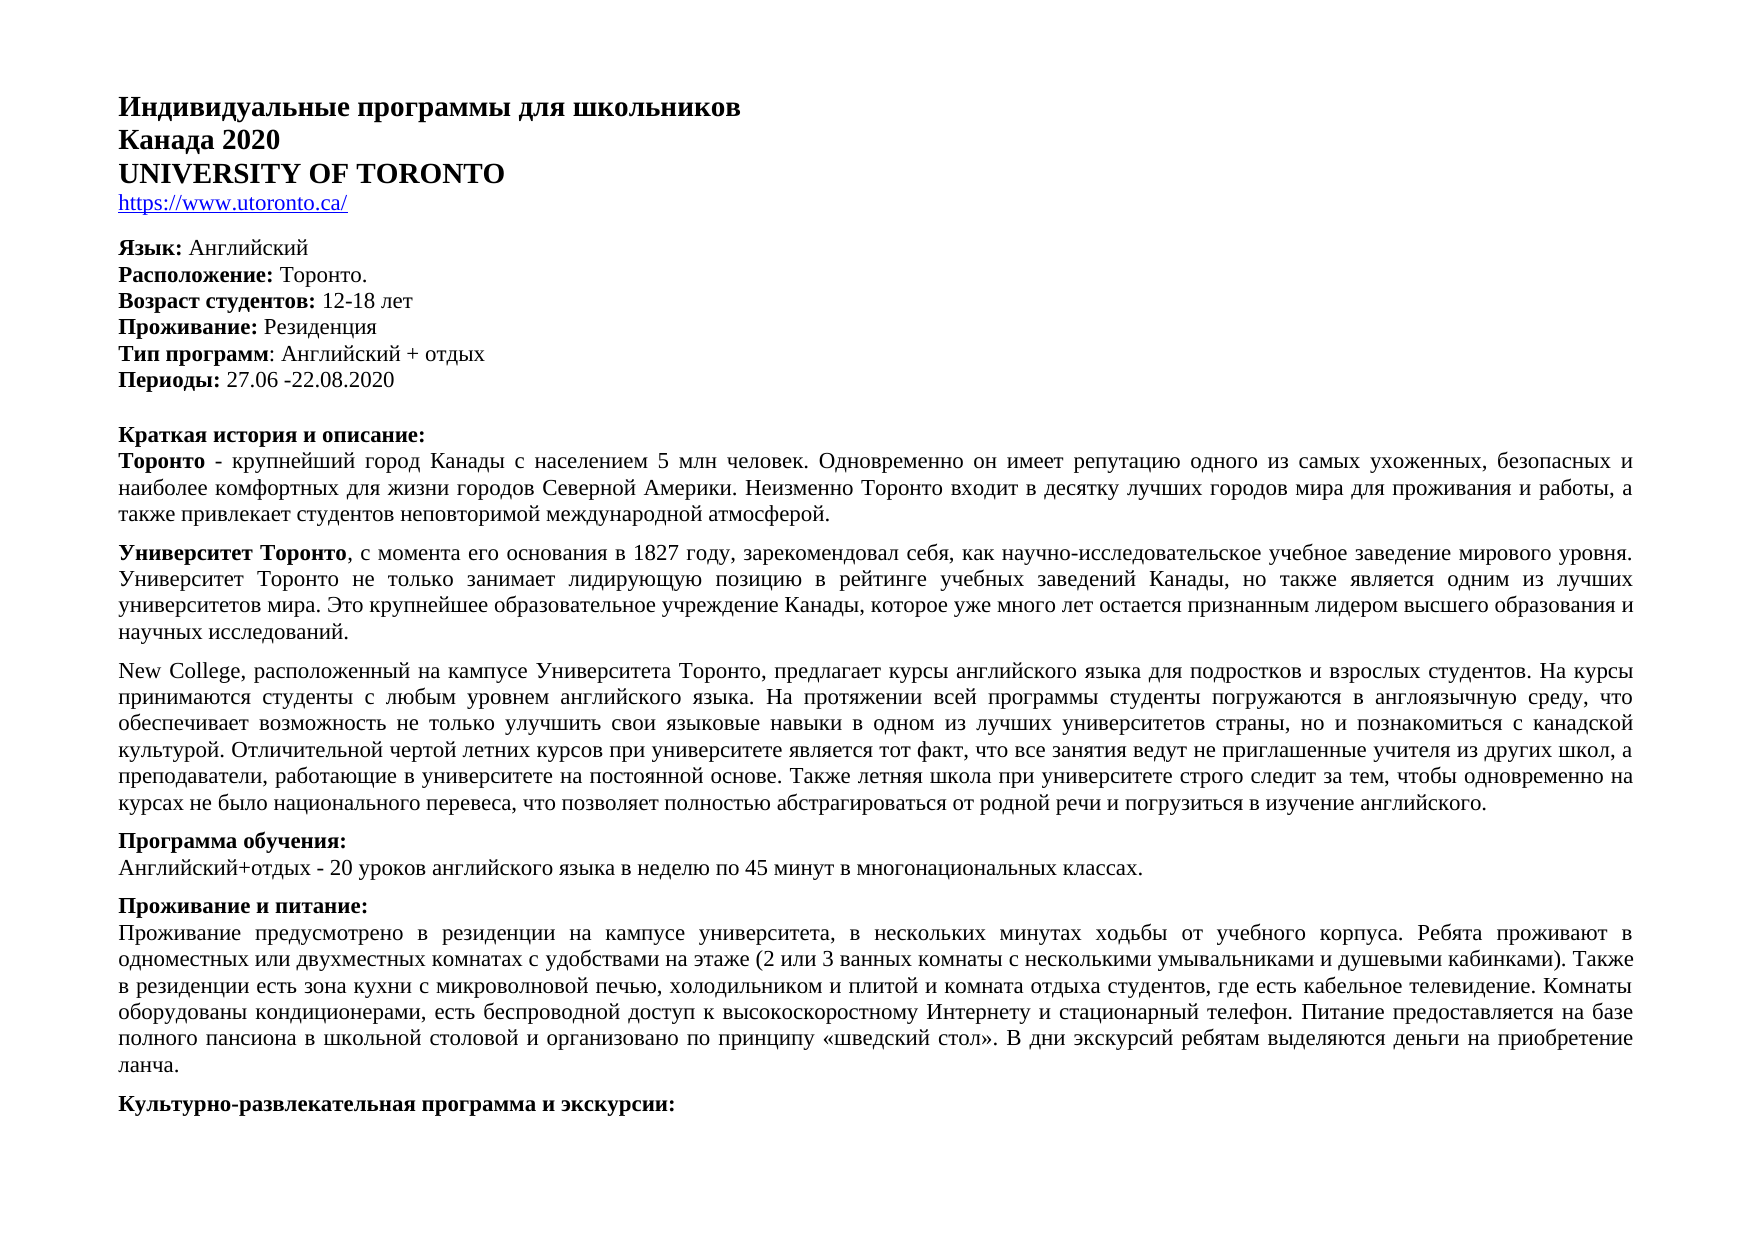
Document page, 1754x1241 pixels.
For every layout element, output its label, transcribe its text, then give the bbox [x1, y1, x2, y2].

text New College, расположенный на кампусе Университета Торонто, предлагает курсы английского языка для подростков и взрослых студентов. На курсы принимаются студенты с любым уровнем английского языка. На протяжении всей программы студенты погружаются в англоязычную среду, что обеспечивает возможность не только улучшить свои языковые навыки в одном из лучших университетов страны, но и познакомиться с канадской культурой. Отличительной чертой летних курсов при университете является тот факт, что все занятия ведут не приглашенные учителя из других школ, а преподаватели, работающие в университете на постоянной основе. Также летняя школа при университете строго следит за тем, чтобы одновременно на курсах не было национального перевеса, что позволяет полностью абстрагироваться от родной речи и погрузиться в изучение английского. [118, 657, 1636, 815]
text https://www.utoronto.ca/ [118, 189, 1636, 216]
text Тип программ: Английский + отдых [118, 340, 1636, 366]
text Проживание и питание: [118, 893, 1636, 919]
text Возраст студентов: 12-18 лет [118, 287, 1636, 313]
text UNIVERSITY OF TORONTO [118, 156, 1636, 189]
text Программа обучения: [118, 827, 1636, 854]
text Проживание предусмотрено в резиденции на кампусе университета, в нескольких минутах ходьбы от учебного корпуса. Ребята проживают в одноместных или двухместных комнатах с удобствами на этаже (2 или 3 ванных комнаты с несколькими умывальниками и душевыми кабинками). Также в резиденции есть зона кухни с микроволновой печью, холодильником и плитой и комната отдыха студентов, где есть кабельное телевидение. Комнаты оборудованы кондиционерами, есть беспроводной доступ к высокоскоростному Интернету и стационарный телефон. Питание предоставляется на базе полного пансиона в школьной столовой и организовано по принципу «шведский стол». В дни экскурсий ребятам выделяются деньги на приобретение ланча. [118, 919, 1636, 1077]
text Культурно-развлекательная программа и экскурсии: [118, 1089, 1636, 1116]
text Краткая история и описание: [118, 421, 1636, 447]
text Язык: Английский [118, 234, 1636, 261]
text Торонто - крупнейший город Канады с населением 5 млн человек. Одновременно он имеет репутацию одного из самых ухоженных, безопасных и наиболее комфортных для жизни городов Северной Америки. Неизменно Торонто входит в десятку лучших городов мира для проживания и работы, а также привлекает студентов неповторимой международной атмосферой. [118, 447, 1636, 526]
text Расположение: Торонто. [118, 261, 1636, 287]
text Университет Торонто, с момента его основания в 1827 году, зарекомендовал себя, как научно-исследовательское учебное заведение мирового уровня. Университет Торонто не только занимает лидирующую позицию в рейтинге учебных заведений Канады, но также является одним из лучших университетов мира. Это крупнейшее образовательное учреждение Канады, которое уже много лет остается признанным лидером высшего образования и научных исследований. [118, 539, 1636, 644]
text Канада 2020 [118, 122, 1636, 156]
text Проживание: Резиденция [118, 313, 1636, 340]
text Периоды: 27.06 -22.08.2020 [118, 366, 1636, 392]
text Английский+отдых - 20 уроков английского языка в неделю по 45 минут в многонациональных классах. [118, 854, 1636, 880]
text Индивидуальные программы для школьников [118, 89, 1636, 122]
